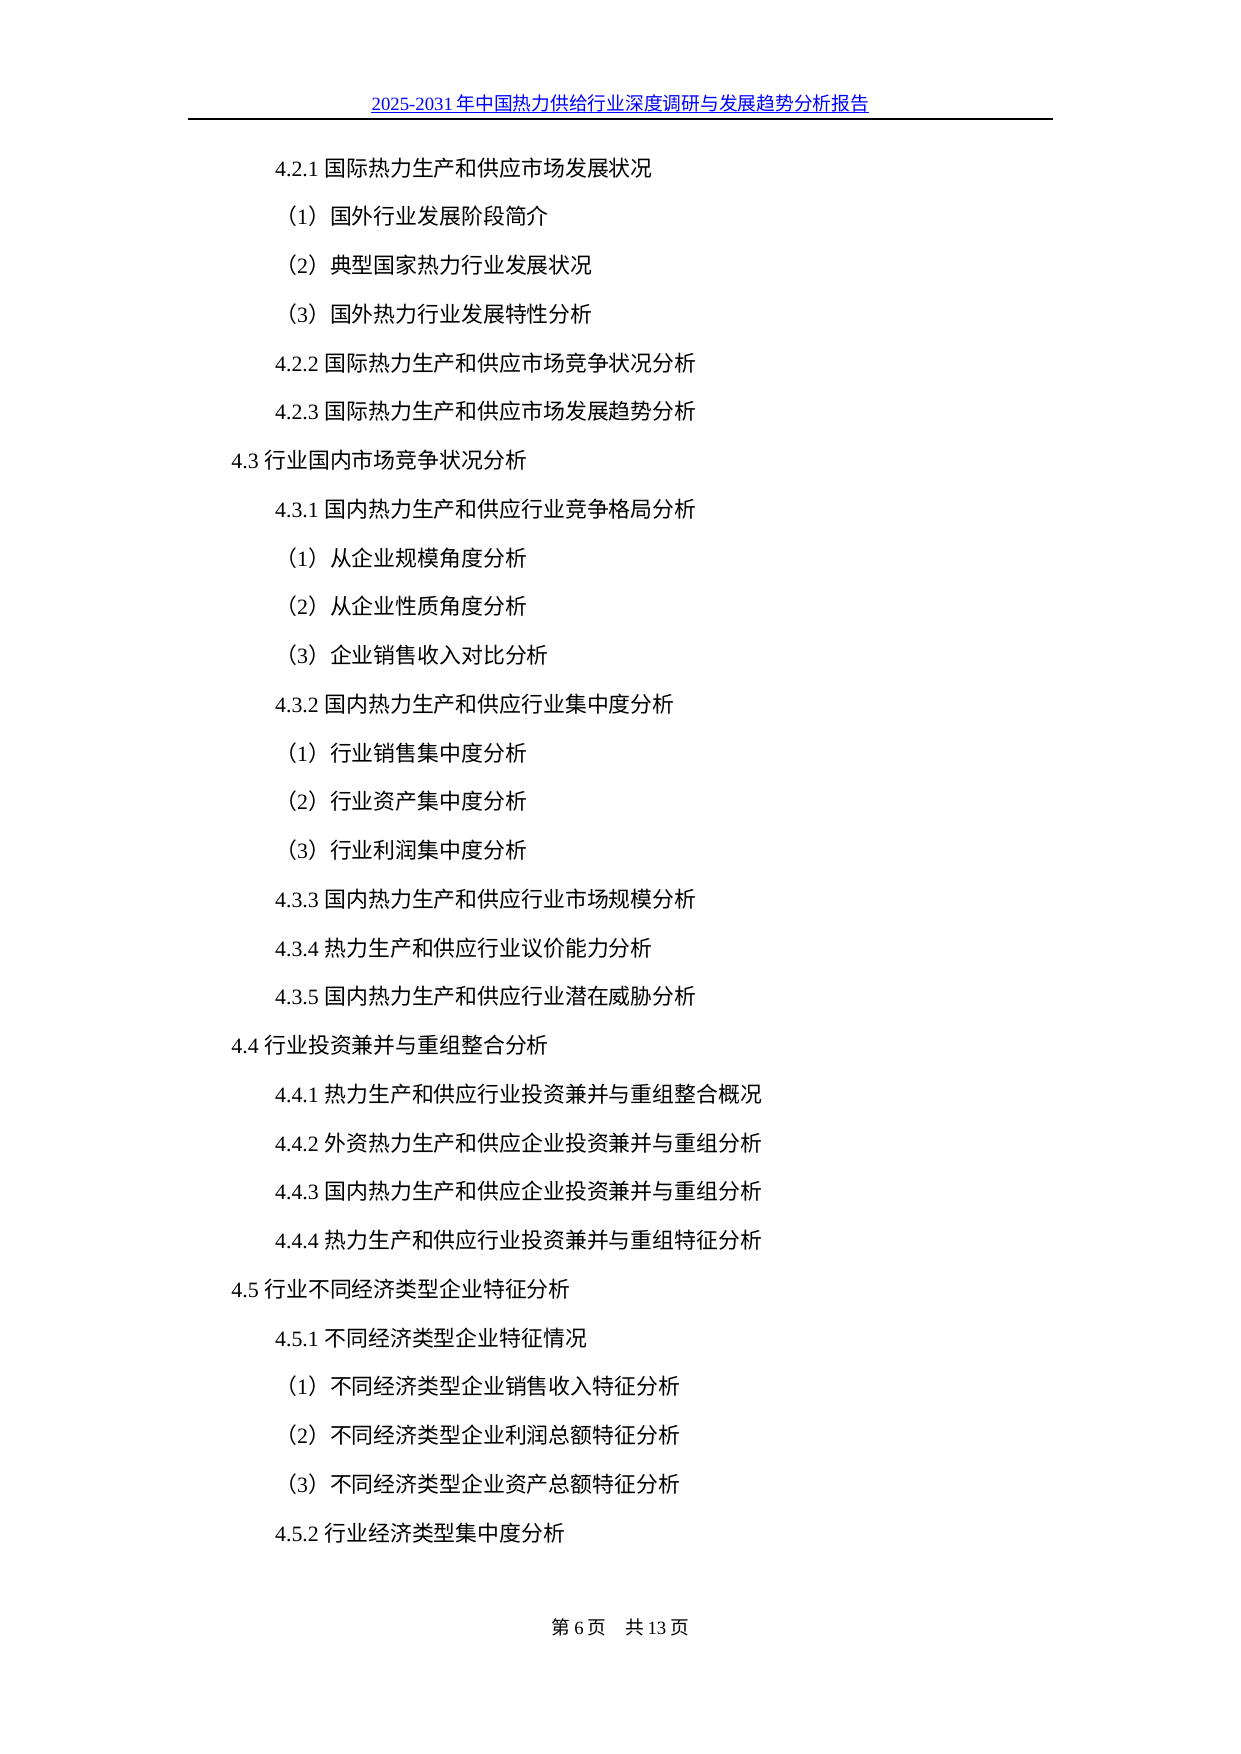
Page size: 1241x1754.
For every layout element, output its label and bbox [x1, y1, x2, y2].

text [187, 150, 1053, 1548]
